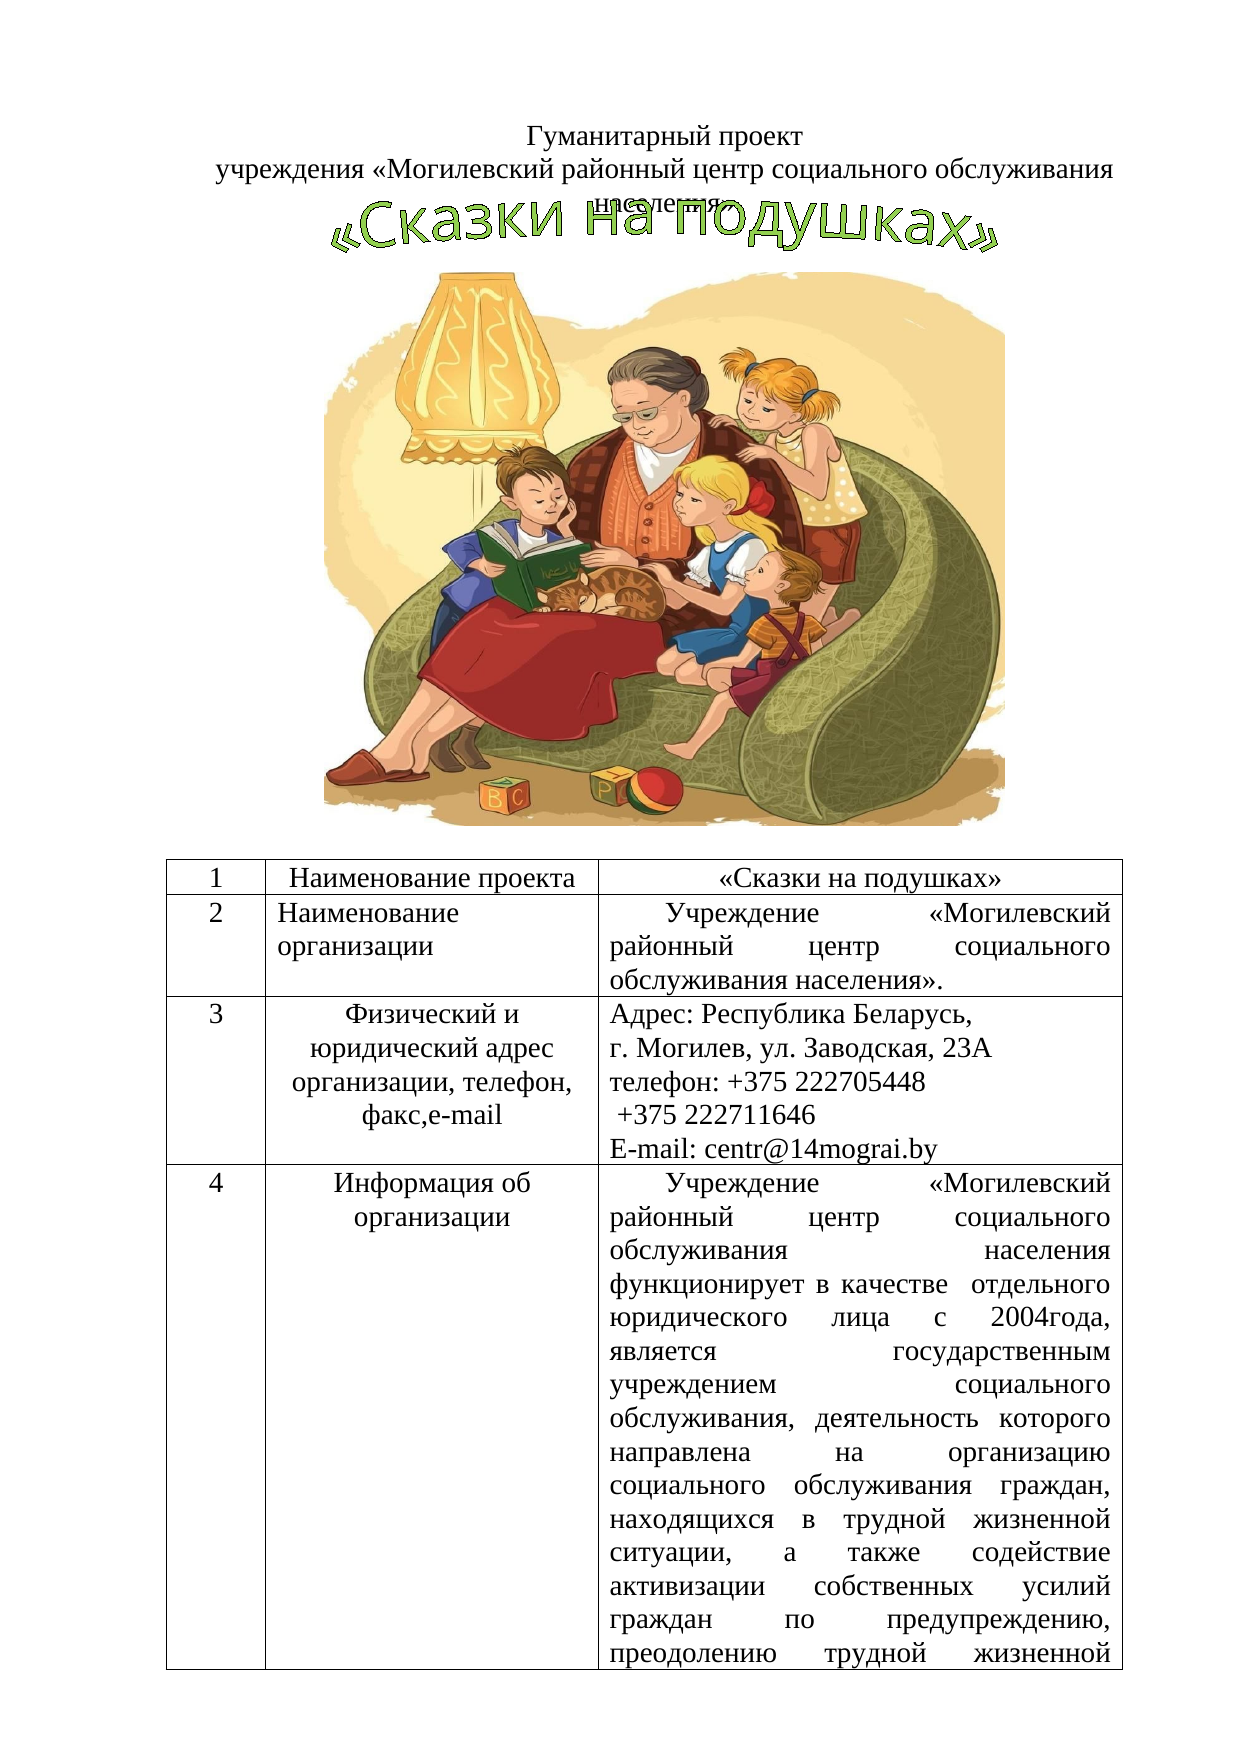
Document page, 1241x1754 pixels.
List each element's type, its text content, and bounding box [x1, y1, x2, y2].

table_header 1 [167, 860, 265, 894]
table_cell 2 [167, 895, 265, 996]
table_header Наименование проекта [266, 860, 598, 894]
picture [324, 272, 1005, 826]
table_cell Учреждение «Могилевский районный центр социального обслуживания населения». [599, 895, 1122, 996]
table_header «Сказки на подушках» [599, 860, 1122, 894]
table_cell 4 [167, 1165, 265, 1668]
table_cell Адрес: Республика Беларусь, г. Могилев, ул. Заводская, 23А телефон: +375 222705448 +375 222711646 E-mail: centr@14mograi.by [599, 997, 1122, 1164]
text учреждения «Могилевский районный центр социального обслуживания населения» [177, 152, 1152, 219]
table_cell 3 [167, 997, 265, 1164]
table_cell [599, 1165, 1122, 1668]
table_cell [266, 1165, 598, 1668]
text Гуманитарный проект [177, 118, 1152, 152]
table_cell Физический и юридический адрес организации, телефон, факс,е-mail [266, 997, 598, 1164]
table_cell Наименование организации [266, 895, 598, 996]
